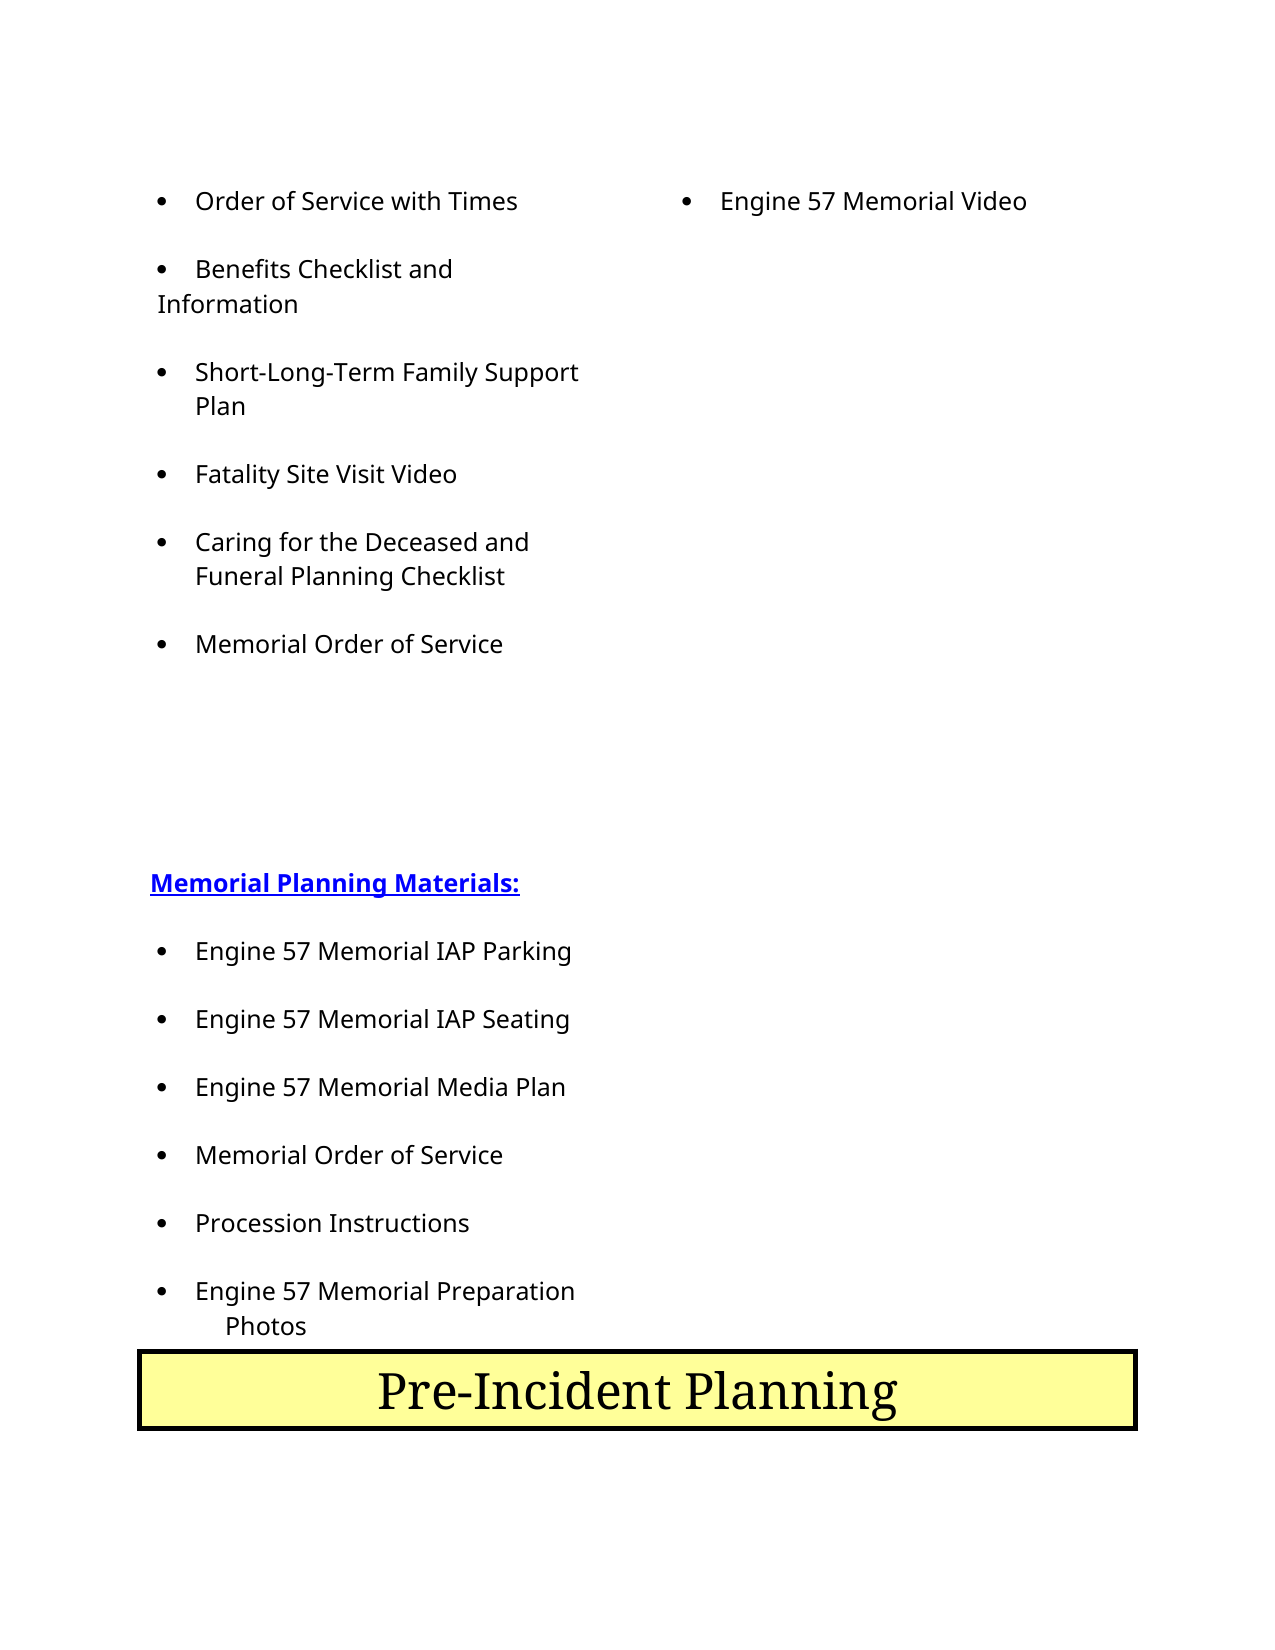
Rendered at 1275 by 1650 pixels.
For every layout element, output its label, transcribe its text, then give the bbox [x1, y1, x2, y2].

list Memorial Order of Service [157, 1138, 600, 1172]
list Procession Instructions [157, 1206, 600, 1240]
list Order of Service with Times [157, 184, 600, 218]
list Caring for the Deceased and Funeral Planning Checklist [157, 525, 600, 593]
list Engine 57 Memorial Preparation Photos [157, 1274, 600, 1342]
list Engine 57 Memorial IAP Seating [157, 1002, 600, 1036]
text Pre-Incident Planning [142, 1354, 1133, 1426]
list Short-Long-Term Family Support Plan [157, 354, 600, 422]
text Memorial Planning Materials: [150, 865, 600, 899]
list Fatality Site Visit Video [157, 457, 600, 491]
list Engine 57 Memorial IAP Parking [157, 933, 600, 967]
list Memorial Order of Service [157, 627, 600, 661]
list Benefits Checklist and Information [157, 252, 600, 320]
list Engine 57 Memorial Media Plan [157, 1070, 600, 1104]
list Engine 57 Memorial Video [682, 184, 1125, 218]
